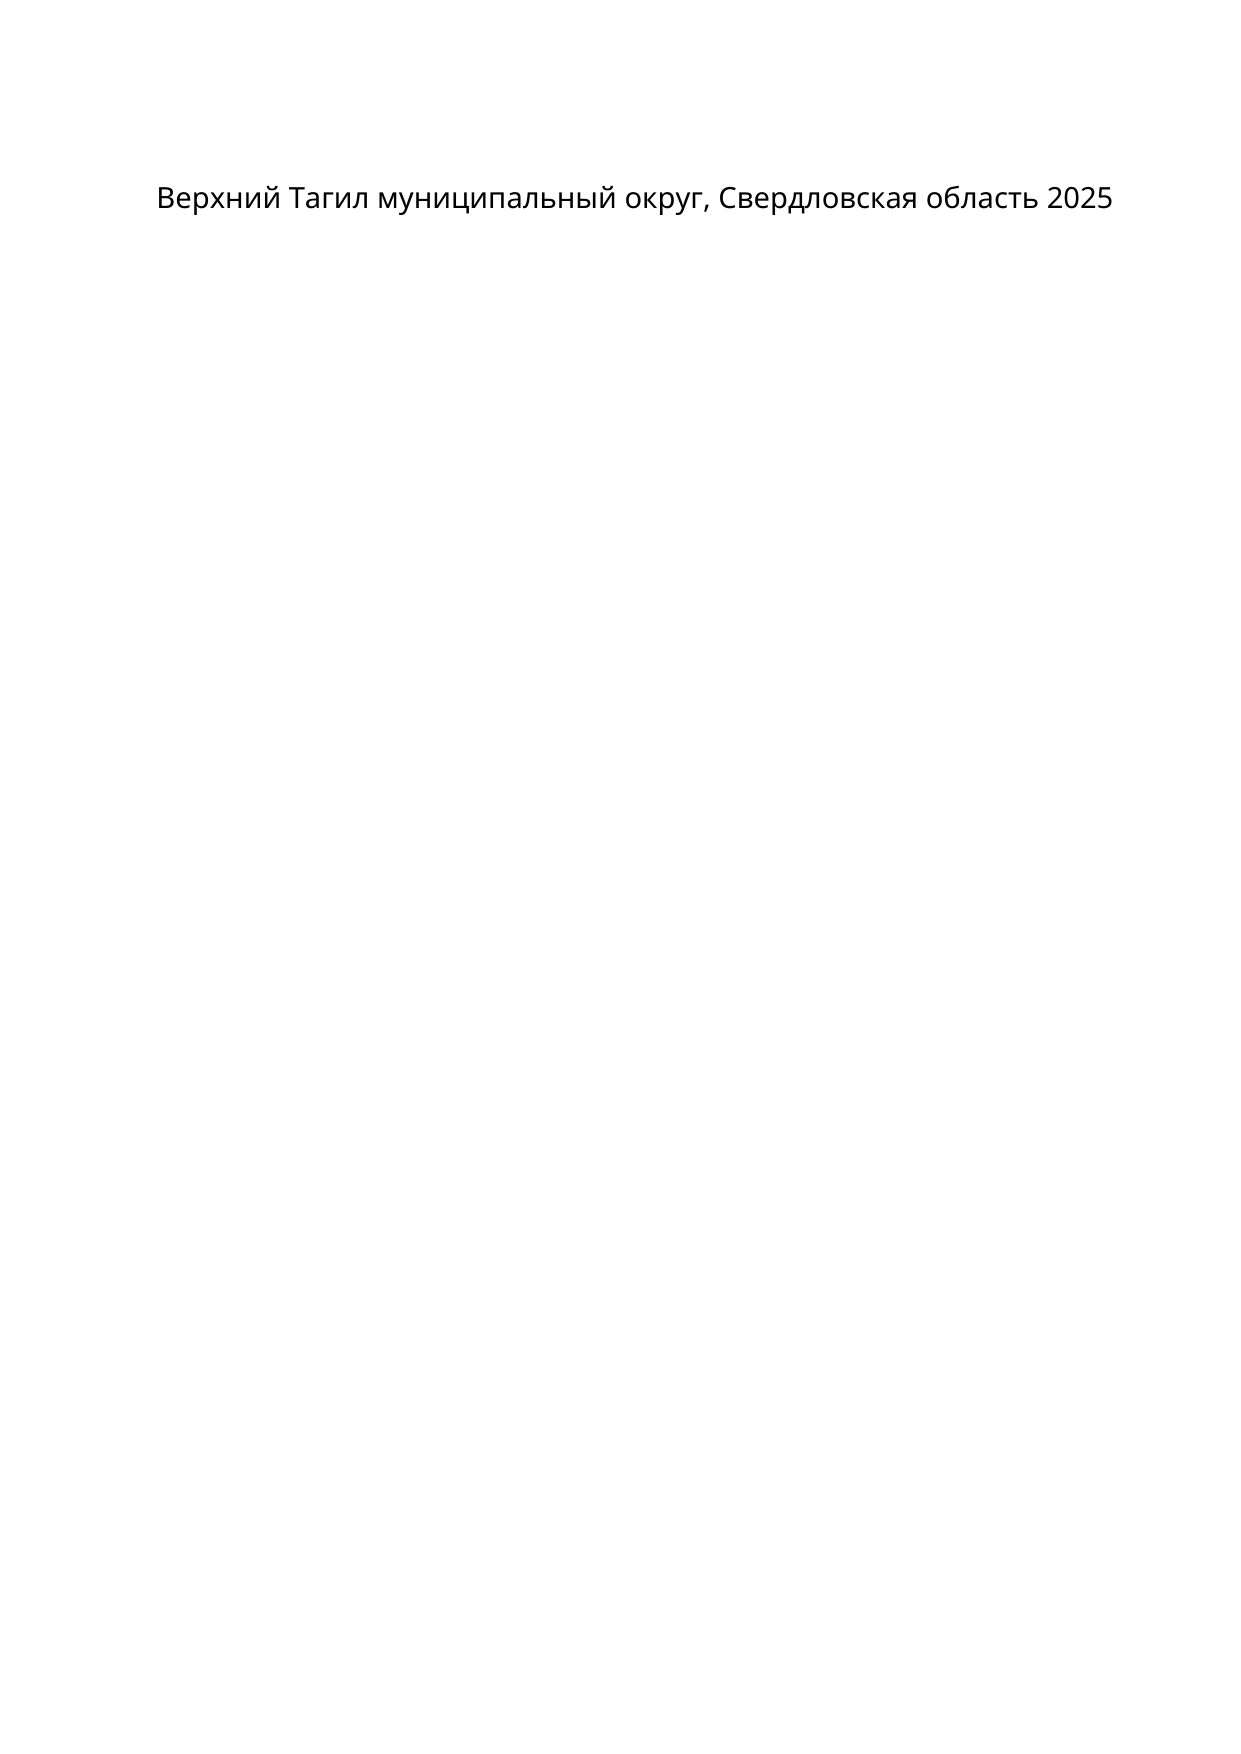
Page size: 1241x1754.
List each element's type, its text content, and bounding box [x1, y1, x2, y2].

text Верхний Тагил муниципальный округ, Свердловская область 2025 [118, 178, 1152, 217]
